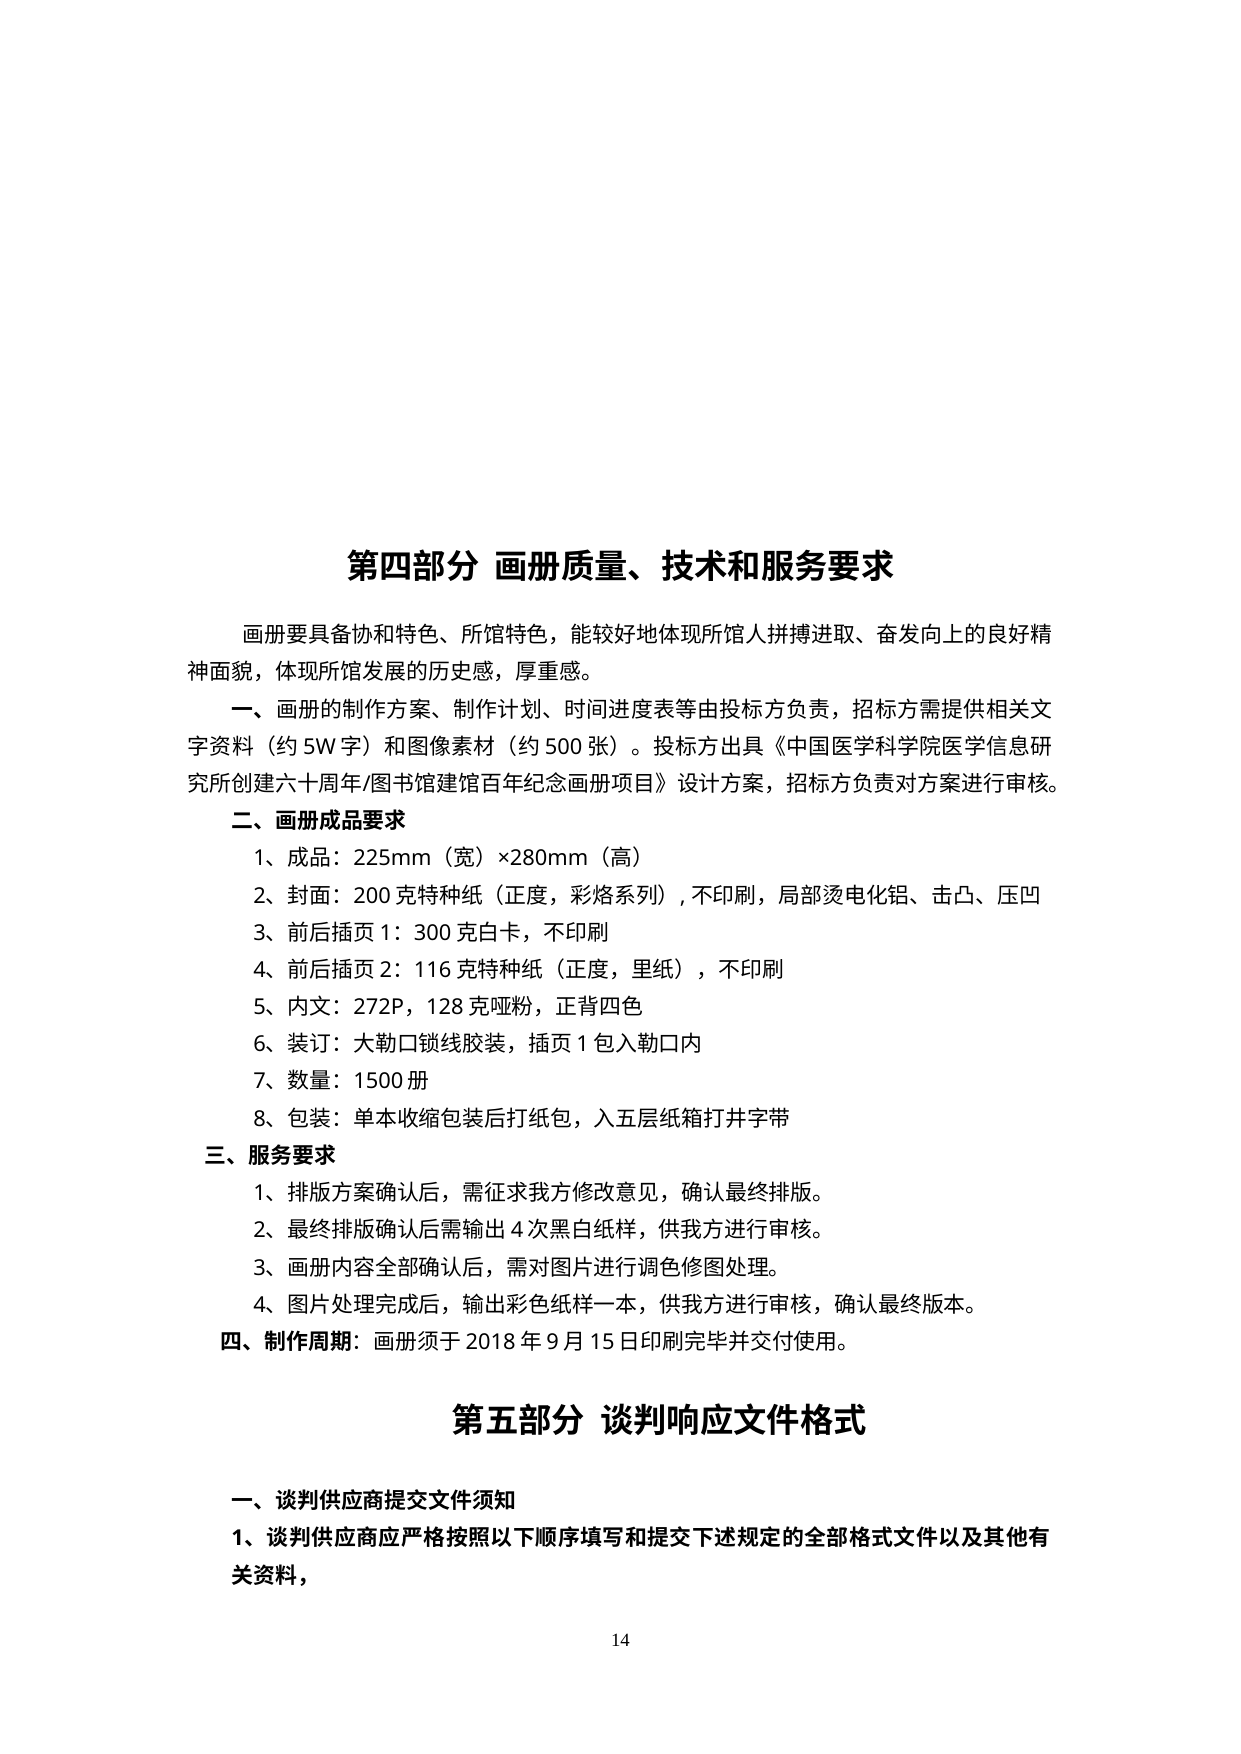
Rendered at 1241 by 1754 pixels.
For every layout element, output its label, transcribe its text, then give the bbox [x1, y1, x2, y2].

text 2、封面：特种纸（正度，彩烙系列）, 不印刷，局部烫电化铝、击凸、压凹 [187, 877, 1053, 910]
text 6、装订：大勒口锁线胶装，插页1包入勒口内 [187, 1026, 1053, 1058]
text 第五部分 谈判响应文件格式 [439, 1386, 1053, 1451]
text 7、数量：1500册 [187, 1063, 1053, 1096]
text 3、画册内容全部确认后，需对图片进行调色修图处理。 [187, 1249, 1053, 1282]
text 画册要具备协和特色、所馆特色，能较好地体现所馆人拼搏进取、奋发向上的良好精神面貌，体现所馆发展的历史感，厚重感。 [187, 617, 1053, 686]
text 一、谈判供应商提交文件须知 [187, 1483, 1053, 1515]
text 3、前后插页1：白卡，不印刷 [187, 914, 1053, 947]
text 一、画册的制作方案、制作计划、时间进度表等由投标方负责，招标方需提供相关文字资料（约5W字）和图像素材（约500张）。投标方出具《中国医学科学院医学信息研究所创建六十周年/图书馆建馆百年纪念画册项目》设计方案，招标方负责对方案进行审核。 [187, 691, 1053, 798]
text 2、最终排版确认后需输出4次黑白纸样，供我方进行审核。 [187, 1212, 1053, 1244]
text 三、服务要求 [187, 1138, 1053, 1170]
text 8、包装：单本收缩包装后打纸包，入五层纸箱打井字带 [187, 1100, 1053, 1133]
text 二、画册成品要求 [187, 803, 1053, 835]
text 4、图片处理完成后，输出彩色纸样一本，供我方进行审核，确认最终版本。 [187, 1286, 1053, 1319]
text 1、排版方案确认后，需征求我方修改意见，确认最终排版。 [187, 1175, 1053, 1207]
text 四、制作周期：画册须于2018年9月15日印刷完毕并交付使用。 [187, 1323, 1053, 1356]
text 1、成品：（宽）×（高） [187, 840, 1053, 873]
text 5、内文：272P，哑粉，正背四色 [187, 989, 1053, 1021]
text 第四部分 画册质量、技术和服务要求 [187, 532, 1053, 597]
text 1、谈判供应商应严格按照以下顺序填写和提交下述规定的全部格式文件以及其他有关资料， [231, 1520, 1053, 1590]
text 4、前后插页2：特种纸（正度，里纸），不印刷 [187, 952, 1053, 984]
